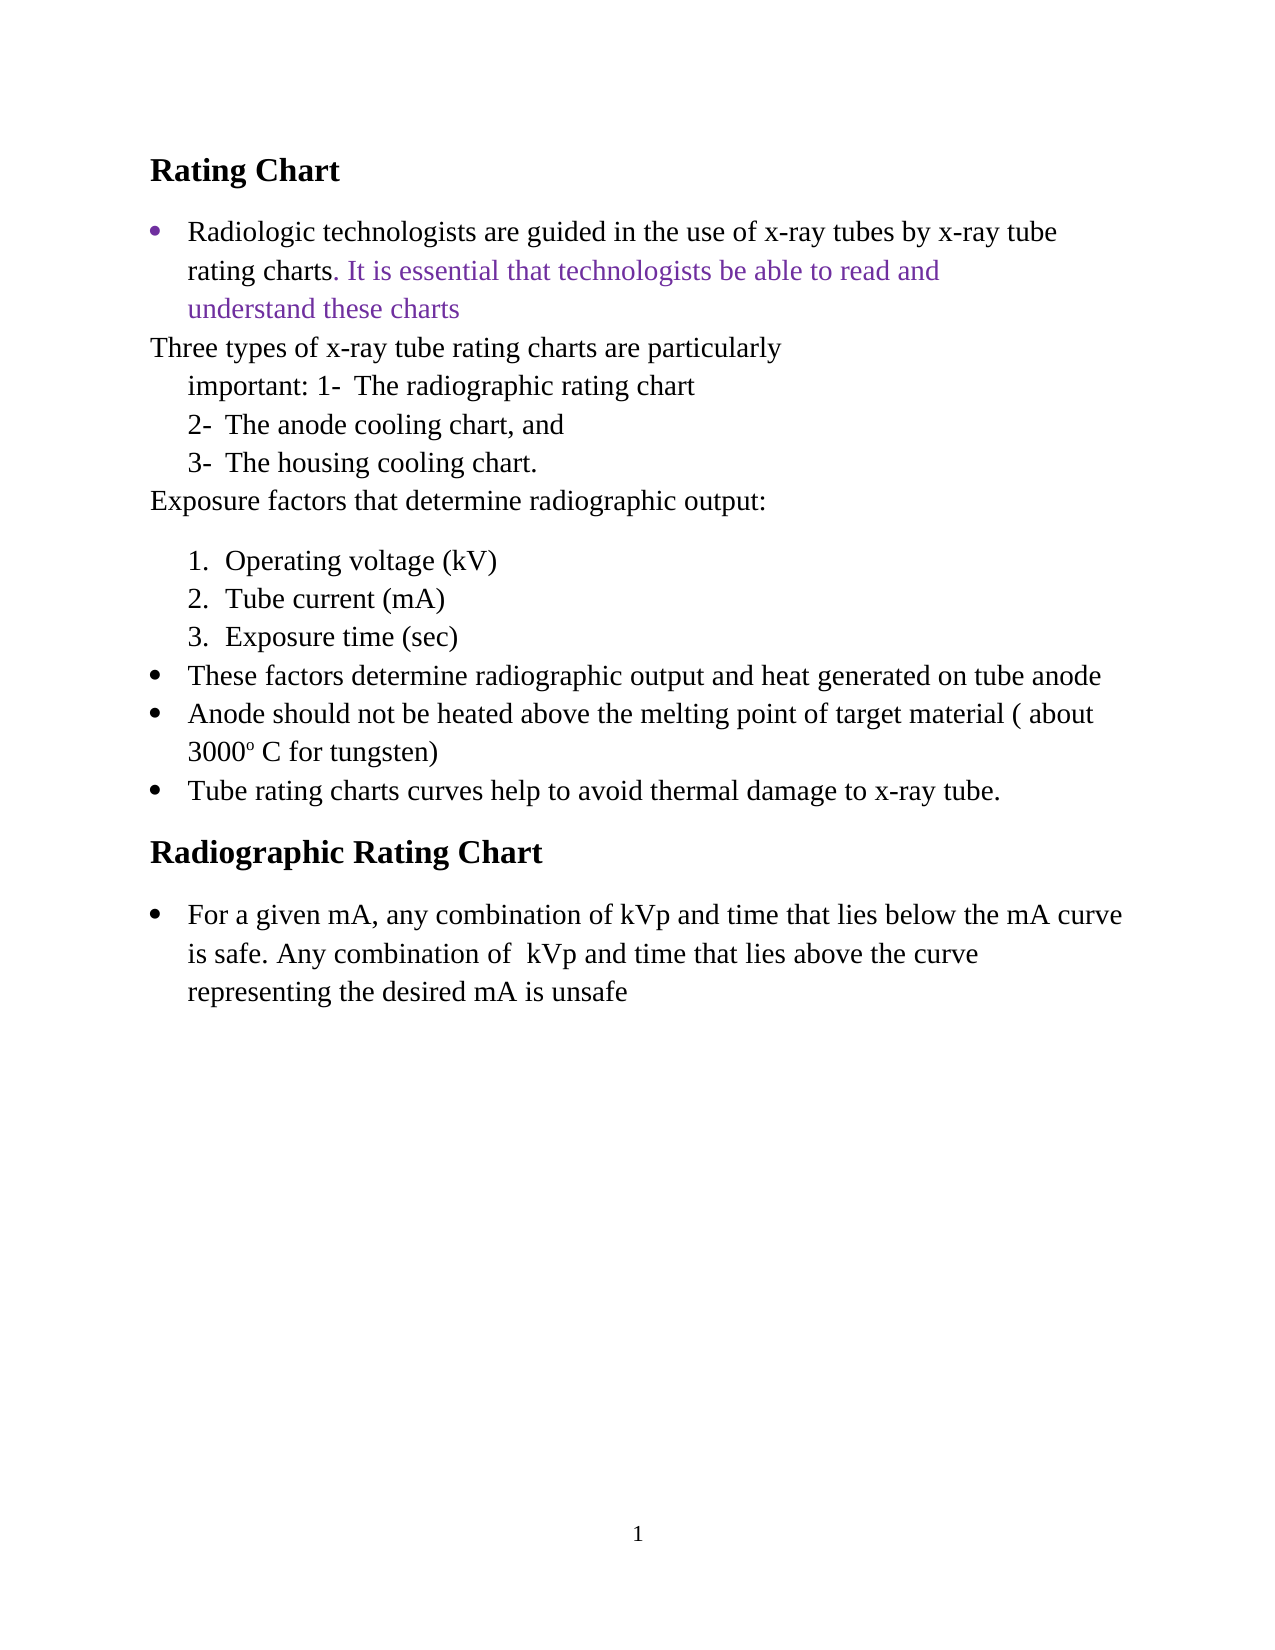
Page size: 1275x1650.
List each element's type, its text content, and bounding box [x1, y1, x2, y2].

list Operating voltage (kV) [187, 543, 1135, 576]
list For a given mA, any combination of kVp and time that lies below the mA curve is safe. Any combination of kVp and time that lies above the curve representing the desired mA is unsafe [150, 897, 1122, 1008]
subtitle Rating Chart [150, 150, 1135, 188]
list Anode should not be heated above the melting point of target material ( about 3000o C for tungsten) [150, 697, 1094, 768]
text 2- The anode cooling chart, and 3- The housing cooling chart. [187, 407, 565, 479]
subtitle Radiographic Rating Chart [150, 833, 1135, 871]
text Three types of x-ray tube rating charts are particularly important: 1- The radiographic rating chart [150, 330, 910, 402]
list Exposure time (sec) [187, 619, 1135, 653]
list These factors determine radiographic output and heat generated on tube anode [150, 658, 1135, 692]
list Tube rating charts curves help to avoid thermal damage to x-ray tube. [150, 773, 1135, 806]
list Radiologic technologists are guided in the use of x-ray tubes by x-ray tube rating charts. It is essential that technologists be able to read and understand these charts [150, 214, 1074, 325]
list Tube current (mA) [187, 581, 1135, 615]
text Exposure factors that determine radiographic output: [150, 484, 1135, 517]
